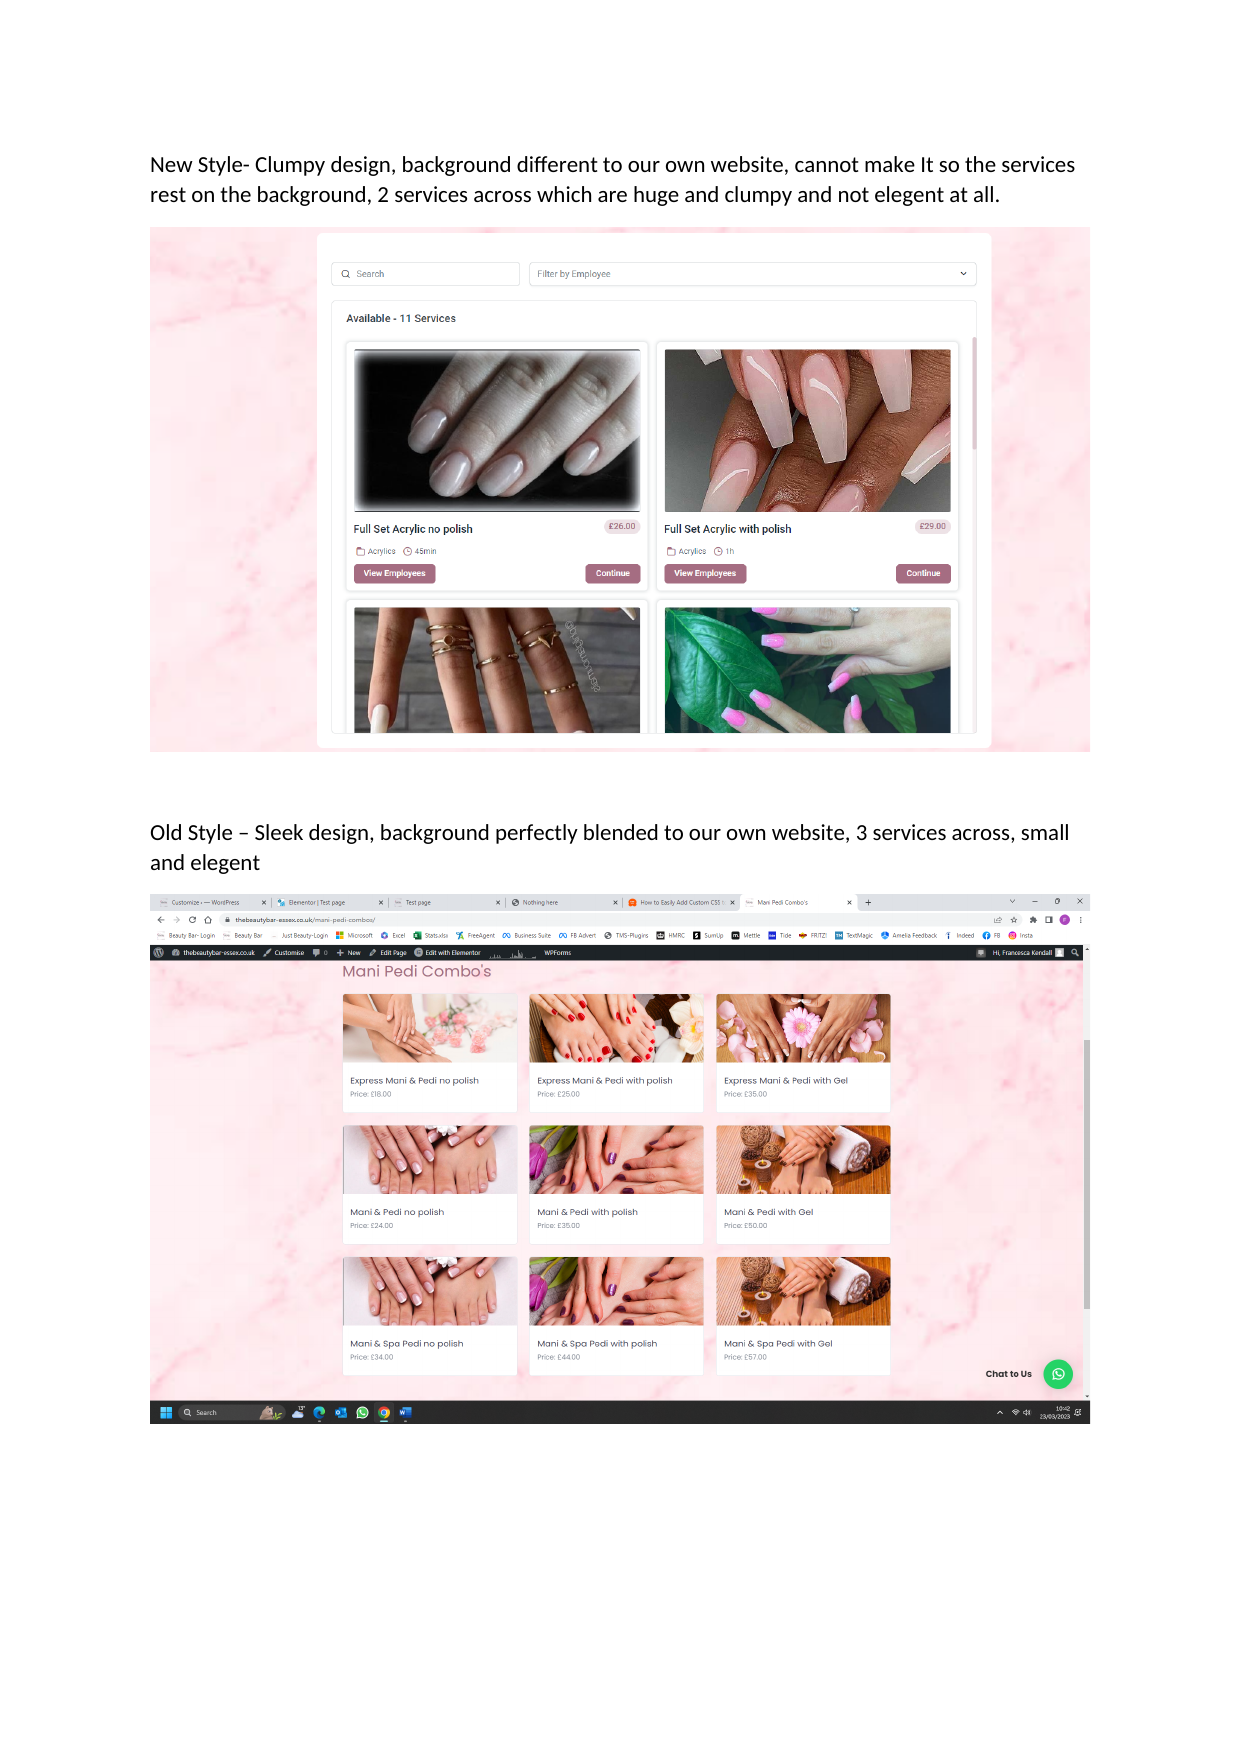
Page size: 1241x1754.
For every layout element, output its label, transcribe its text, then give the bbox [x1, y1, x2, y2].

text Old Style – Sleek design, background perfectly blended to our own website, 3 services across, small and elegent [150, 818, 1090, 876]
picture [150, 227, 1091, 752]
picture [150, 894, 1091, 1424]
text New Style- Clumpy design, background different to our own website, cannot make It so the services rest on the background, 2 services across which are huge and clumpy and not elegent at all. [150, 150, 1090, 208]
